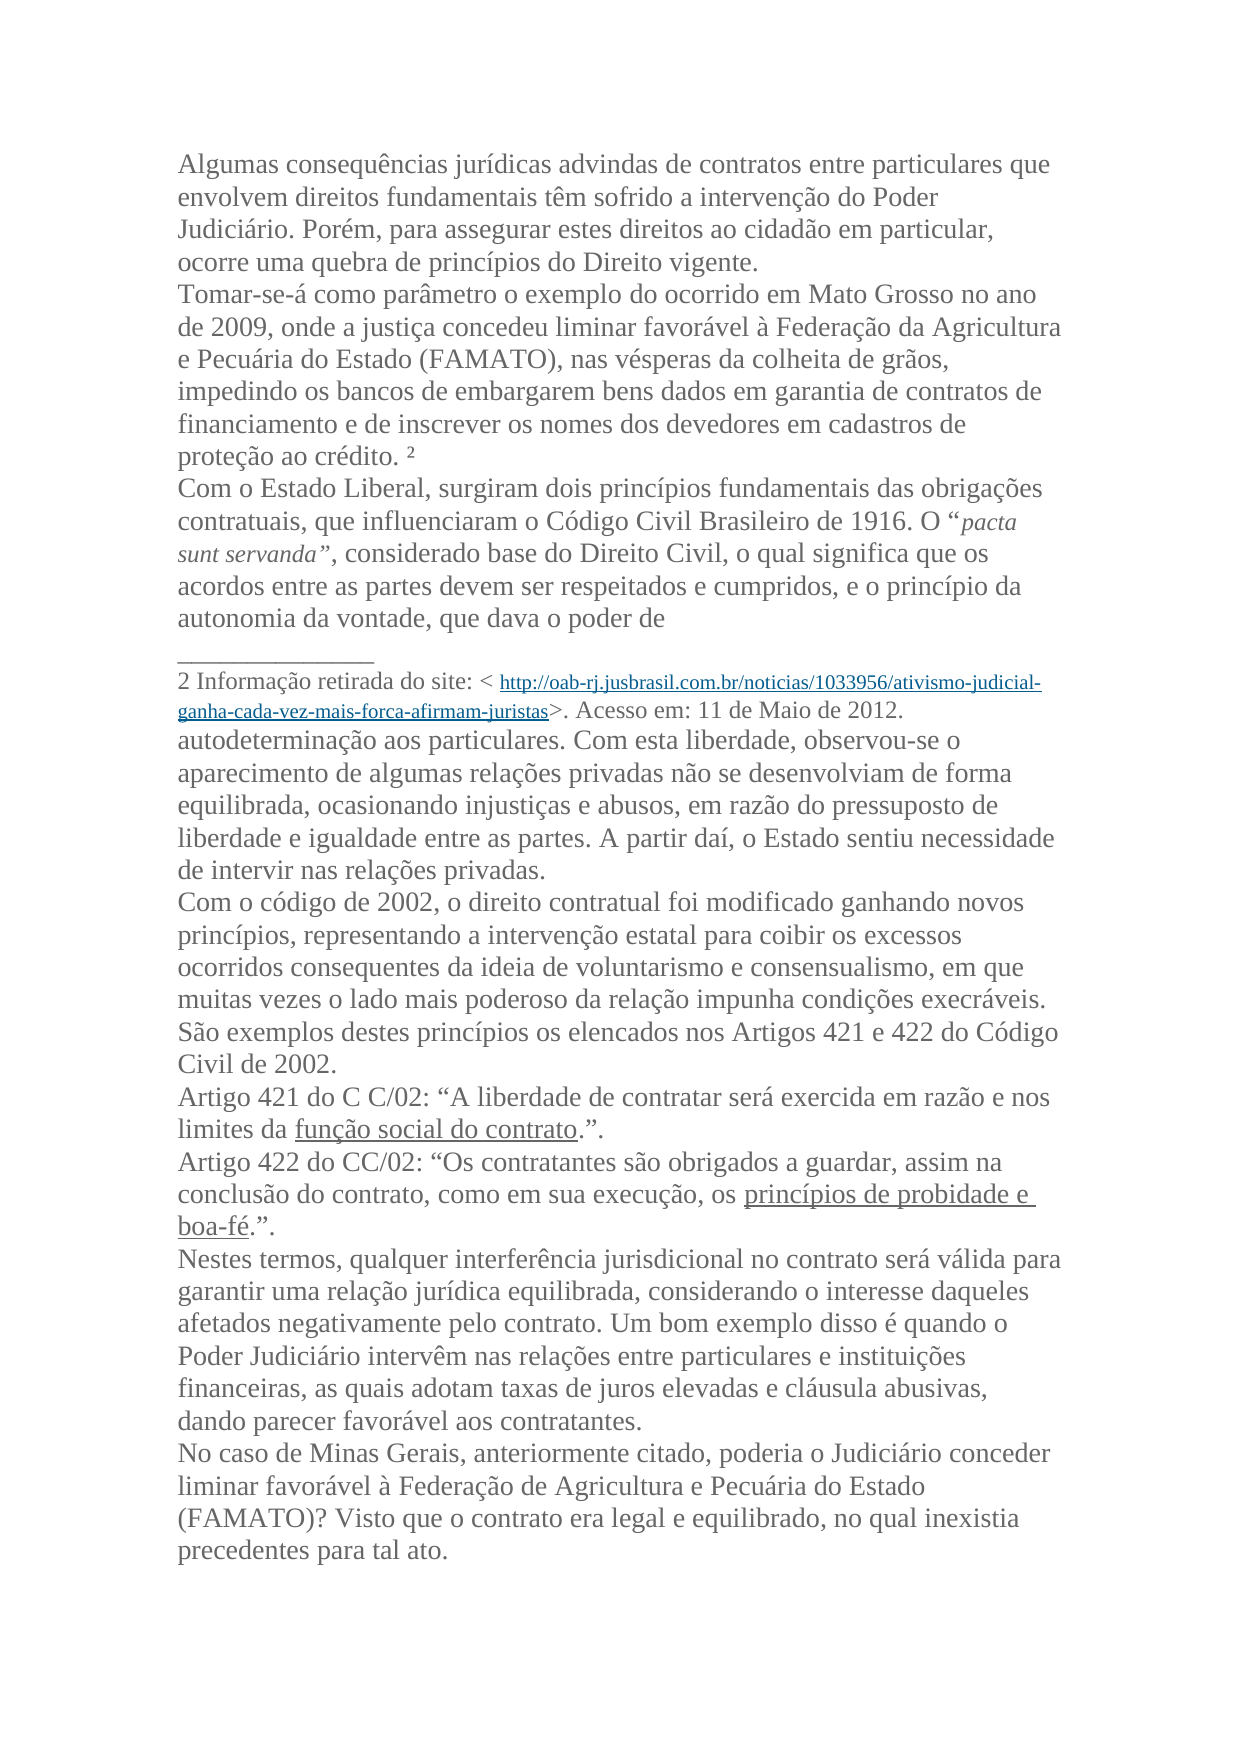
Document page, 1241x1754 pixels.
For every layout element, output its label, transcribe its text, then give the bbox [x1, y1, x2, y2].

text Artigo 421 do C C/02: “A liberdade de contratar será exercida em razão e nos limites da função social do contrato.”. [177, 1080, 1063, 1144]
text Nestes termos, qualquer interferência jurisdicional no contrato será válida para garantir uma relação jurídica equilibrada, considerando o interesse daqueles afetados negativamente pelo contrato. Um bom exemplo disso é quando o Poder Judiciário intervêm nas relações entre particulares e instituições financeiras, as quais adotam taxas de juros elevadas e cláusula abusivas, dando parecer favorável aos contratantes. [177, 1242, 1063, 1436]
text Tomar-se-á como parâmetro o exemplo do ocorrido em Mato Grosso no ano de 2009, onde a justiça concedeu liminar favorável à Federação da Agricultura e Pecuária do Estado (FAMATO), nas vésperas da colheita de grãos, impedindo os bancos de embargarem bens dados em garantia de contratos de financiamento e de inscrever os nomes dos devedores em cadastros de proteção ao crédito. ² [177, 277, 1063, 472]
text ______________ [177, 633, 1063, 666]
text Artigo 422 do CC/02: “Os contratantes são obrigados a guardar, assim na conclusão do contrato, como em sua execução, os princípios de probidade e boa-fé.”. [177, 1144, 1063, 1242]
text 2 Informação retirada do site: < http://oab-rj.jusbrasil.com.br/noticias/1033956/ativismo-judicial-ganha-cada-vez-mais-forca-afirmam-juristas>. Acesso em: 11 de Maio de 2012. [177, 666, 1063, 723]
text Com o código de 2002, o direito contratual foi modificado ganhando novos princípios, representando a intervenção estatal para coibir os excessos ocorridos consequentes da ideia de voluntarismo e consensualismo, em que muitas vezes o lado mais poderoso da relação impunha condições execráveis. São exemplos destes princípios os elencados nos Artigos 421 e 422 do Código Civil de 2002. [177, 885, 1063, 1080]
text Algumas consequências jurídicas advindas de contratos entre particulares que envolvem direitos fundamentais têm sofrido a intervenção do Poder Judiciário. Porém, para assegurar estes direitos ao cidadão em particular, ocorre uma quebra de princípios do Direito vigente. [177, 148, 1063, 277]
text autodeterminação aos particulares. Com esta liberdade, observou-se o aparecimento de algumas relações privadas não se desenvolviam de forma equilibrada, ocasionando injustiças e abusos, em razão do pressuposto de liberdade e igualdade entre as partes. A partir daí, o Estado sentiu necessidade de intervir nas relações privadas. [177, 723, 1063, 885]
text No caso de Minas Gerais, anteriormente citado, poderia o Judiciário conceder liminar favorável à Federação de Agricultura e Pecuária do Estado (FAMATO)? Visto que o contrato era legal e equilibrado, no qual inexistia precedentes para tal ato. [177, 1436, 1063, 1566]
text Com o Estado Liberal, surgiram dois princípios fundamentais das obrigações contratuais, que influenciaram o Código Civil Brasileiro de 1916. O “pacta sunt servanda”, considerado base do Direito Civil, o qual significa que os acordos entre as partes devem ser respeitados e cumpridos, e o princípio da autonomia da vontade, que dava o poder de [177, 472, 1063, 633]
